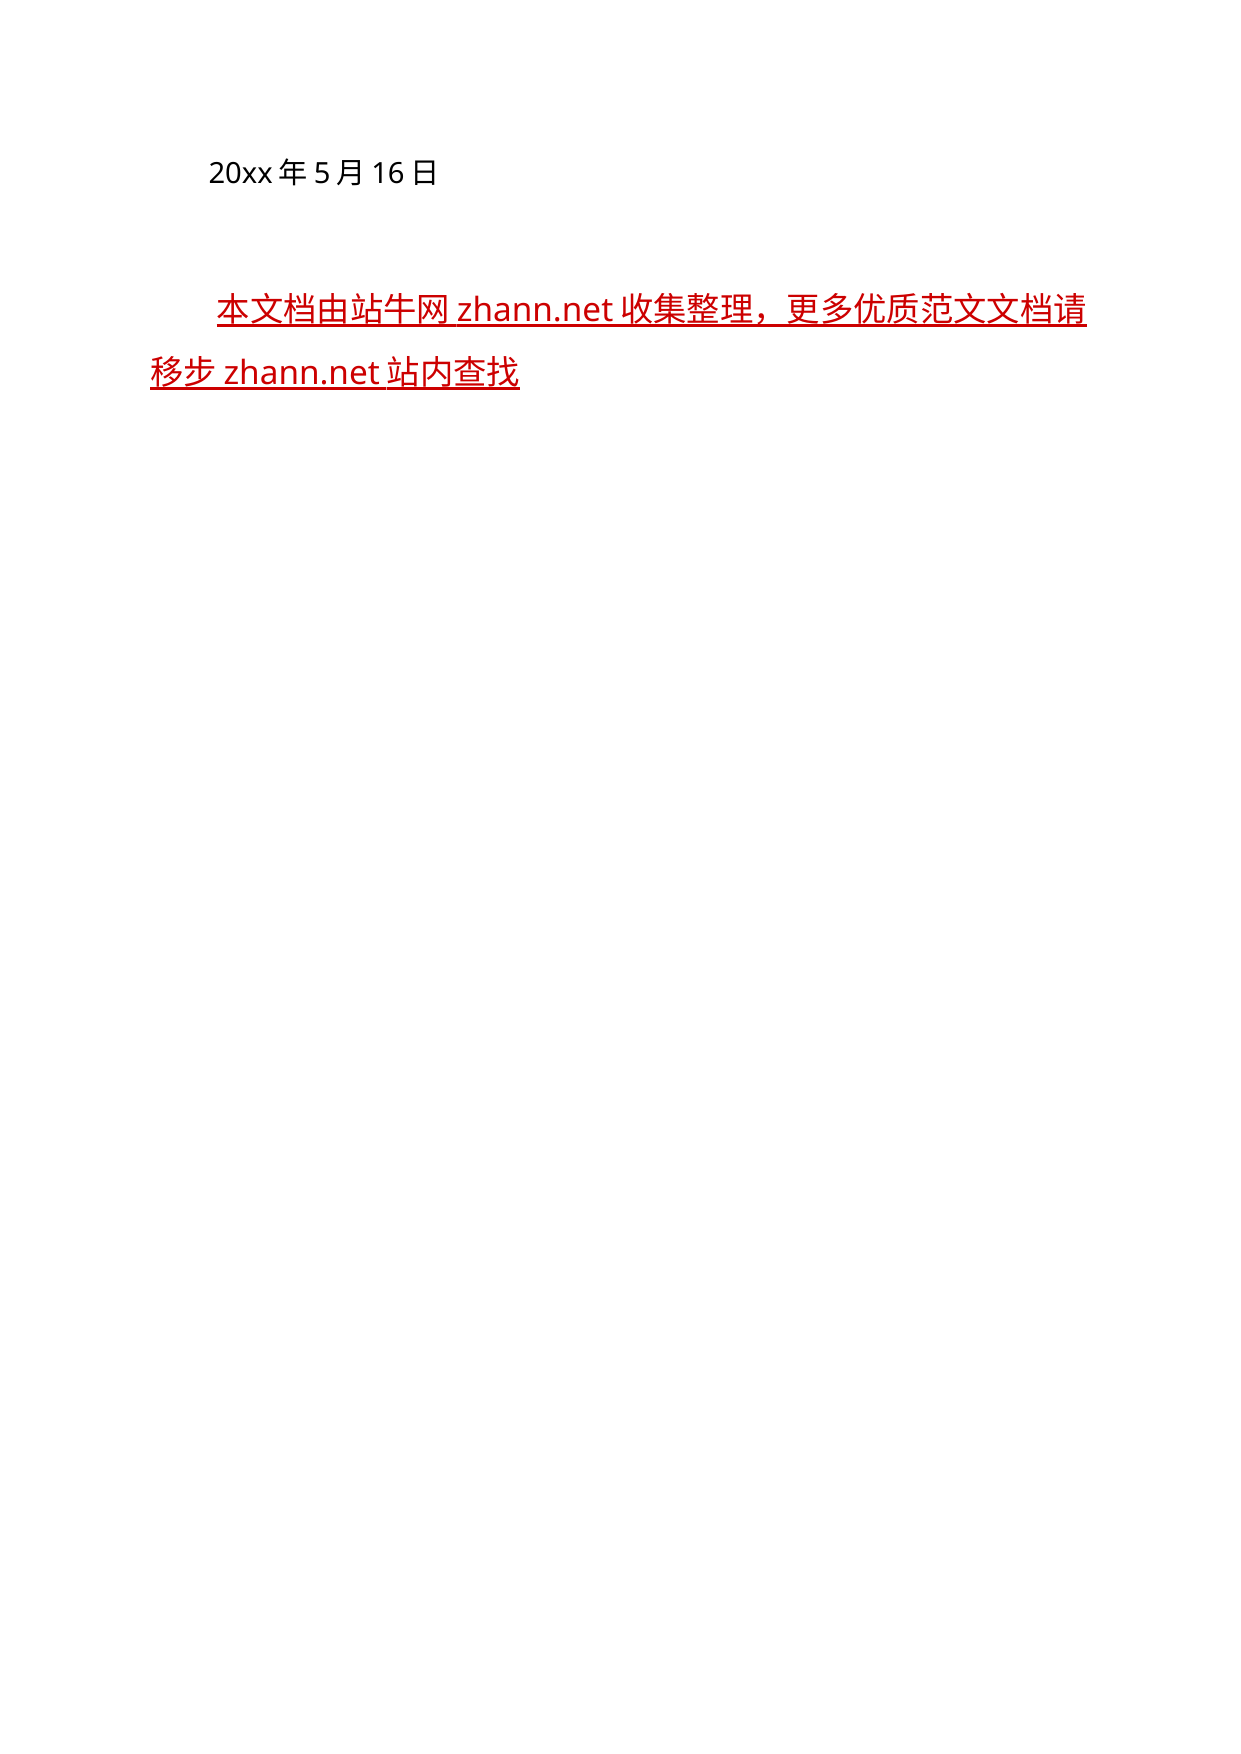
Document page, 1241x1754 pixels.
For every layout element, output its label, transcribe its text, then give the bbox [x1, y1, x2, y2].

text 20xx年5月16日 [150, 150, 1090, 192]
text 本文档由站牛网zhann.net收集整理，更多优质范文文档请移步zhann.net站内查找 [150, 283, 1090, 394]
